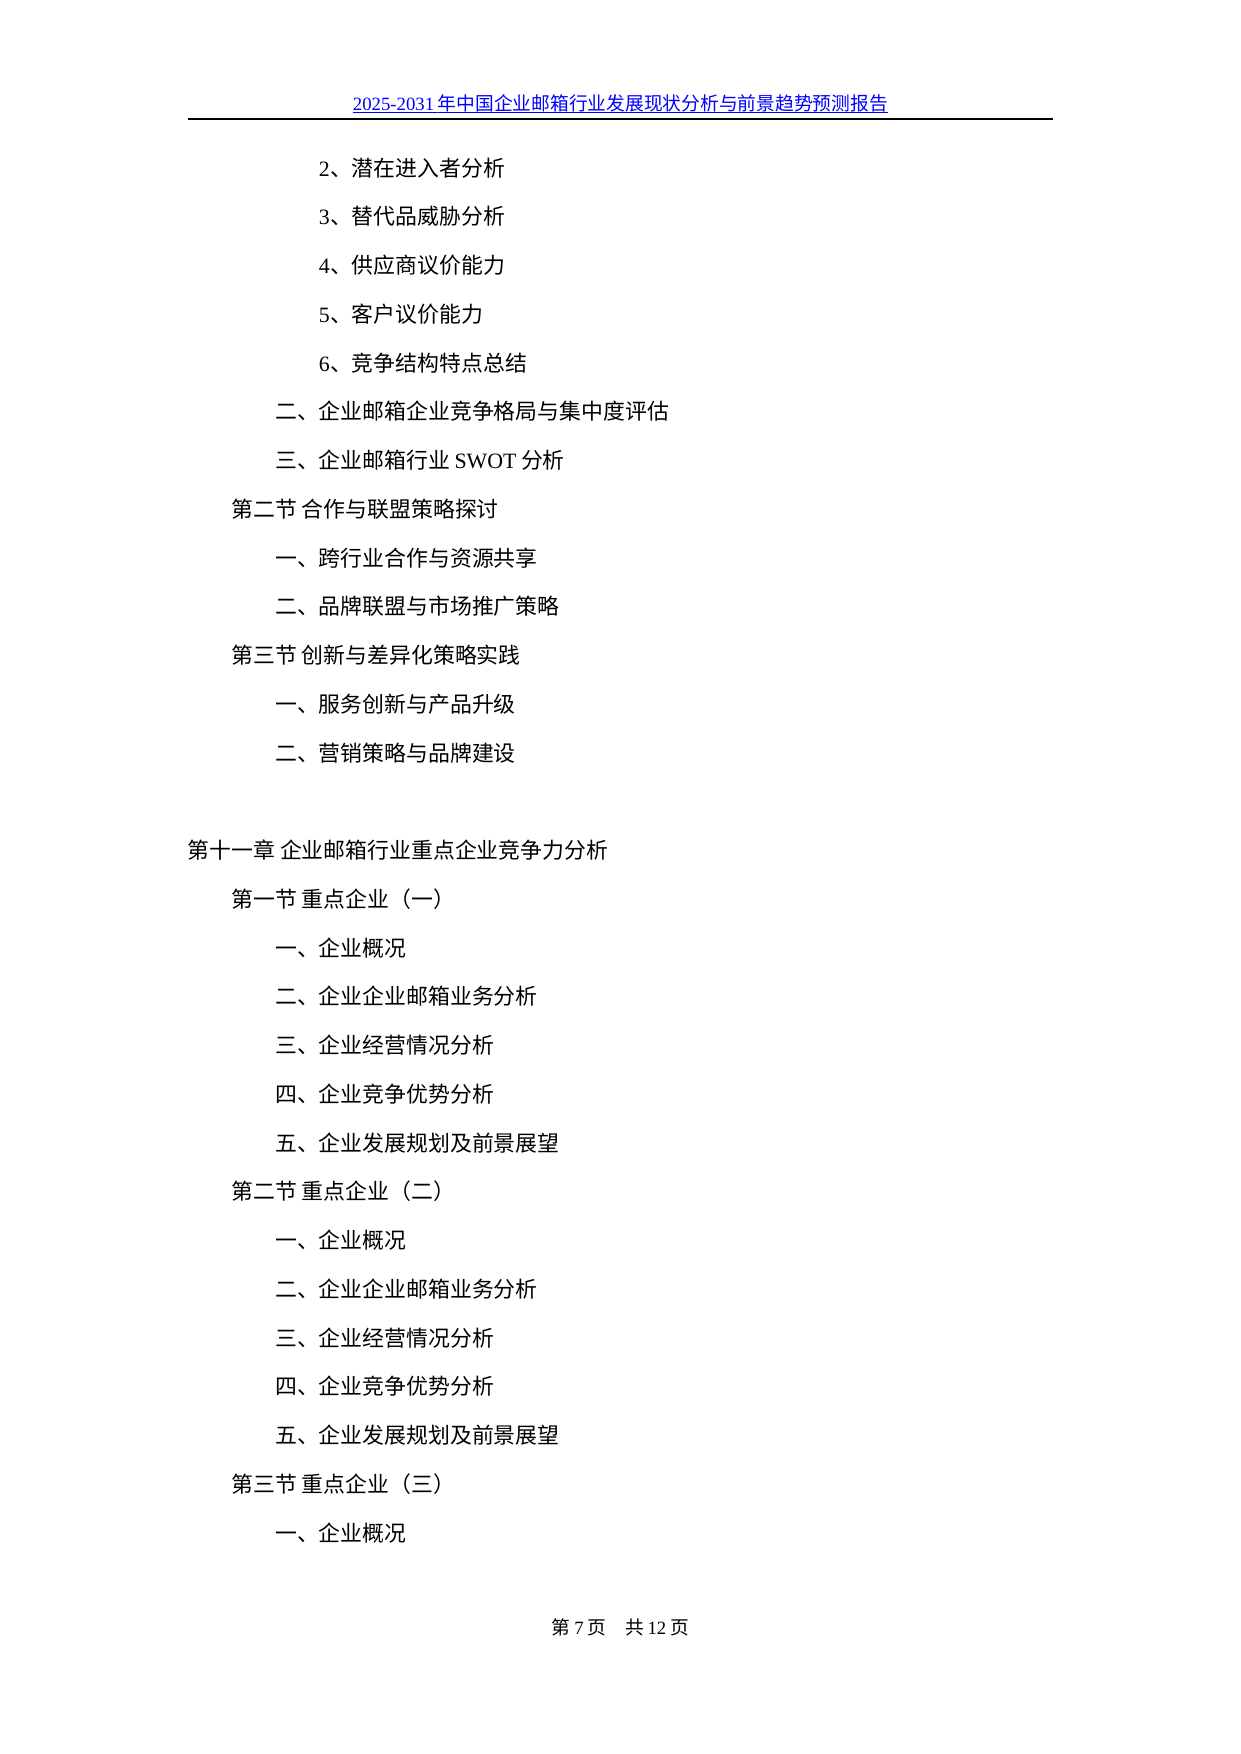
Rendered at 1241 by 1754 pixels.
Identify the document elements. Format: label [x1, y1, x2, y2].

text [187, 150, 1053, 1548]
